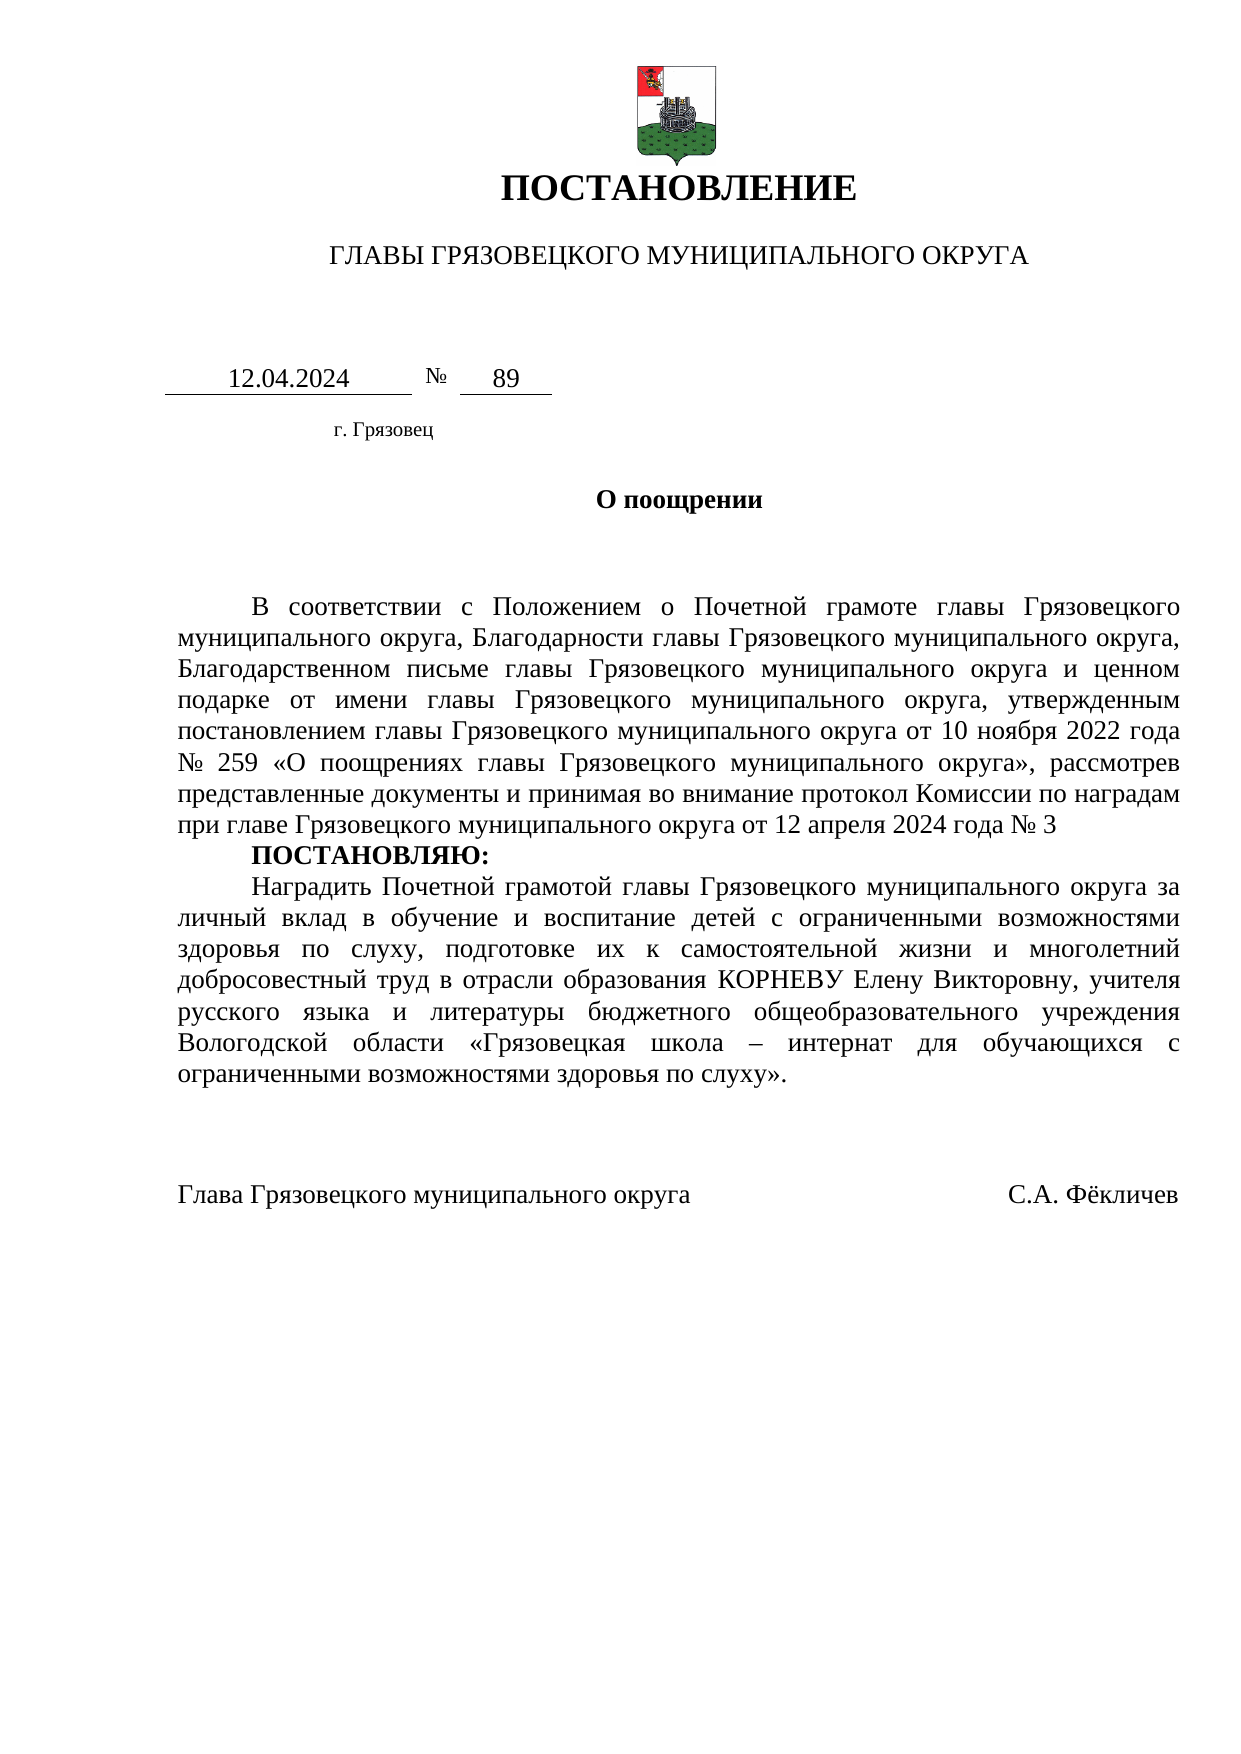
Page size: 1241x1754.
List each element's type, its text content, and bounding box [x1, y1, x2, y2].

text В соответствии с Положением о Почетной грамоте главы Грязовецкого муниципального округа, Благодарности главы Грязовецкого муниципального округа, Благодарственном письме главы Грязовецкого муниципального округа и ценном подарке от имени главы Грязовецкого муниципального округа, утвержденным постановлением главы Грязовецкого муниципального округа от 10 ноября 2022 года № 259 «О поощрениях главы Грязовецкого муниципального округа», рассмотрев представленные документы и принимая во внимание протокол Комиссии по наградам при главе Грязовецкого муниципального округа от 12 апреля 2024 года № 3 [177, 590, 1181, 839]
text ГЛАВЫ ГРЯЗОВЕЦКОГО МУНИЦИПАЛЬНОГО ОКРУГА [177, 239, 1181, 271]
text ПОСТАНОВЛЯЮ: [177, 839, 1181, 870]
text О поощрении [177, 484, 1181, 515]
text Наградить Почетной грамотой главы Грязовецкого муниципального округа за личный вклад в обучение и воспитание детей с ограниченными возможностями здоровья по слуху, подготовке их к самостоятельной жизни и многолетний добросовестный труд в отрасли образования КОРНЕВУ Елену Викторовну, учителя русского языка и литературы бюджетного общеобразовательного учреждения Вологодской области «Грязовецкая школа – интернат для обучающихся с ограниченными возможностями здоровья по слуху». [177, 870, 1181, 1088]
text ПОСТАНОВЛЕНИЕ [177, 118, 1181, 208]
text г. Грязовец [177, 416, 1181, 441]
text Глава Грязовецкого муниципального округа С.А. Фёкличев [177, 1178, 1181, 1210]
table_header № [412, 362, 460, 394]
table_header 12.04.2024 [165, 362, 412, 394]
table_header 89 [460, 362, 552, 394]
picture [636, 64, 717, 166]
